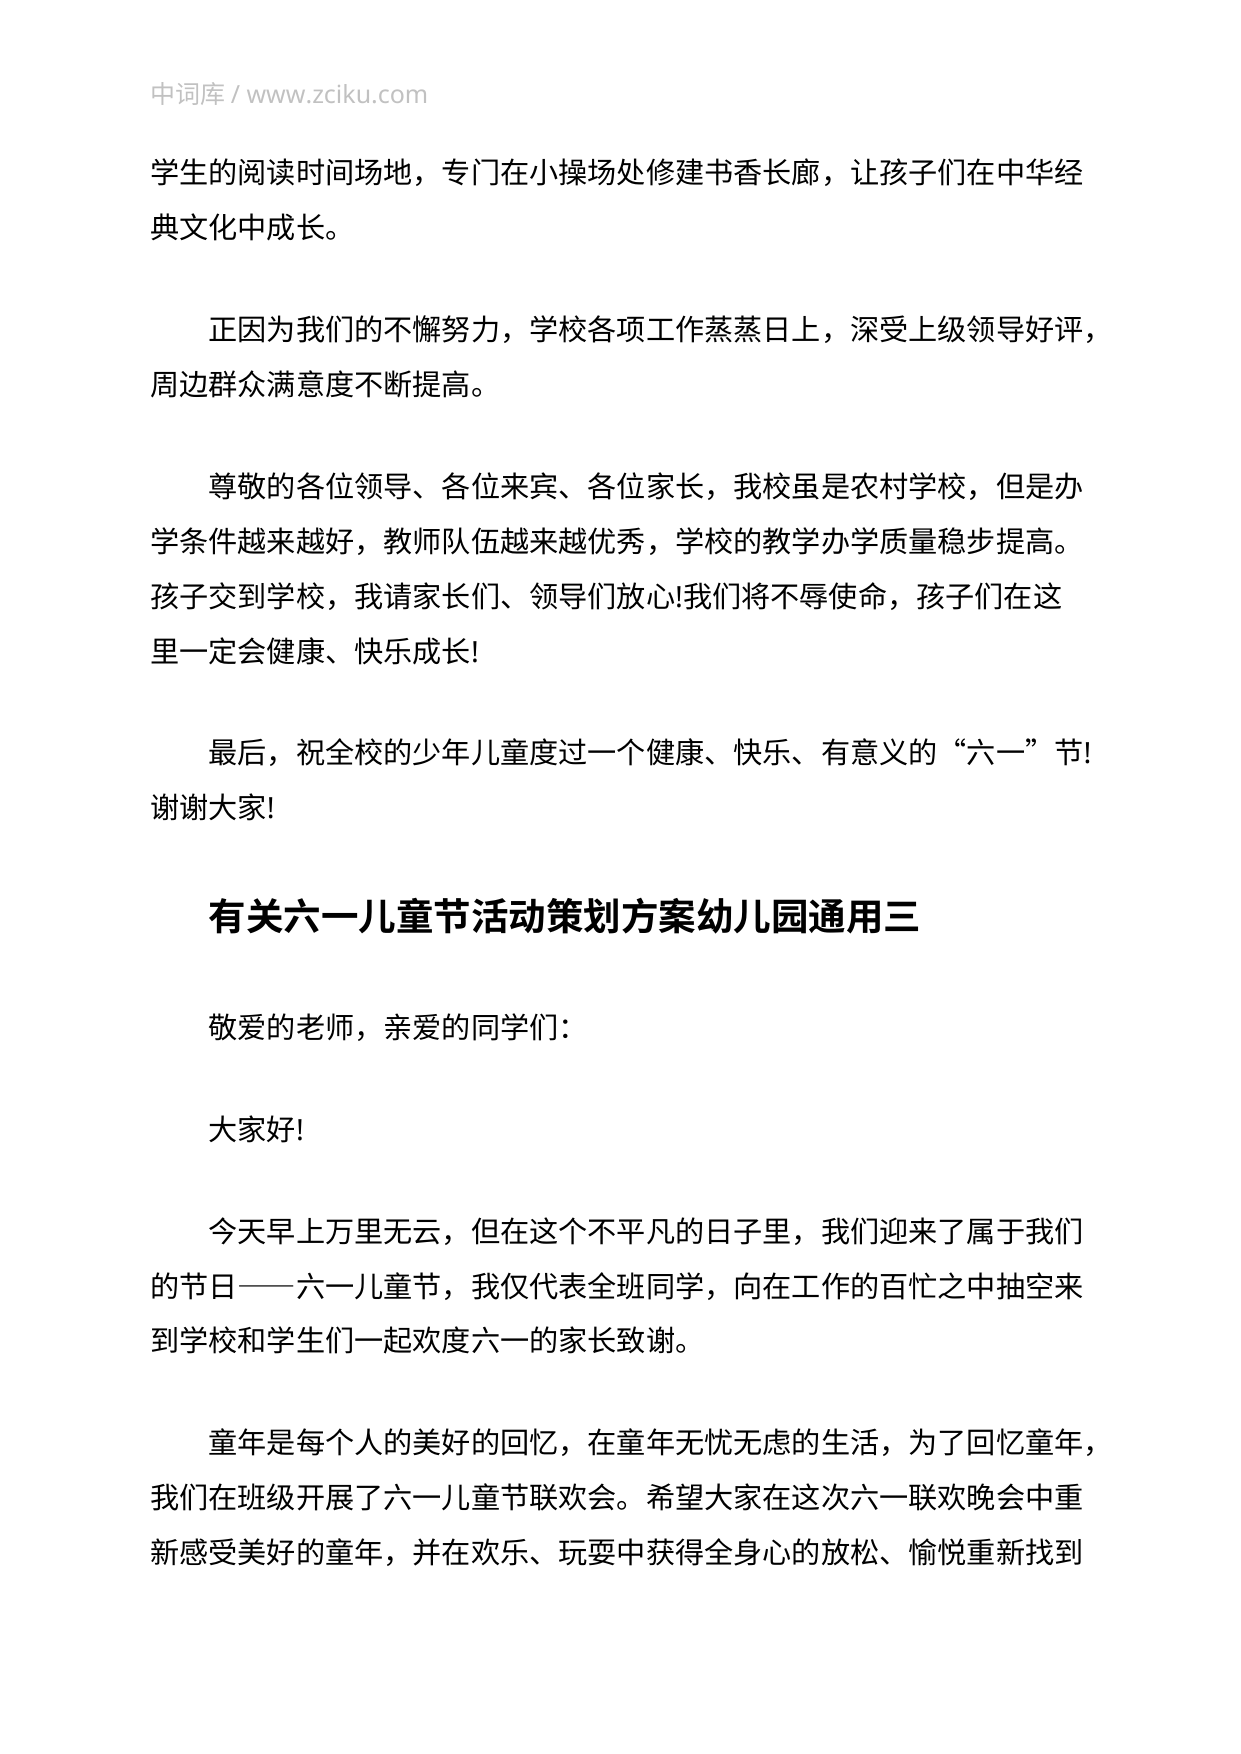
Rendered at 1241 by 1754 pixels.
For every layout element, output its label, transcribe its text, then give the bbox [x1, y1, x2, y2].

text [150, 1420, 1090, 1572]
text 大家好! [150, 1106, 1090, 1149]
text 敬爱的老师，亲爱的同学们： [150, 1004, 1090, 1047]
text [150, 150, 1090, 247]
text 正因为我们的不懈努力，学校各项工作蒸蒸日上，深受上级领导好评，周边群众满意度不断提高。 [150, 307, 1090, 404]
text 最后，祝全校的少年儿童度过一个健康、快乐、有意义的“六一”节!谢谢大家! [150, 730, 1090, 827]
text 今天早上万里无云，但在这个不平凡的日子里，我们迎来了属于我们的节日——六一儿童节，我仅代表全班同学，向在工作的百忙之中抽空来到学校和学生们一起欢度六一的家长致谢。 [150, 1208, 1090, 1360]
text 尊敬的各位领导、各位来宾、各位家长，我校虽是农村学校，但是办学条件越来越好，教师队伍越来越优秀，学校的教学办学质量稳步提高。孩子交到学校，我请家长们、领导们放心!我们将不辱使命，孩子们在这里一定会健康、快乐成长! [150, 463, 1090, 671]
text 有关六一儿童节活动策划方案幼儿园通用三 [150, 887, 1090, 941]
